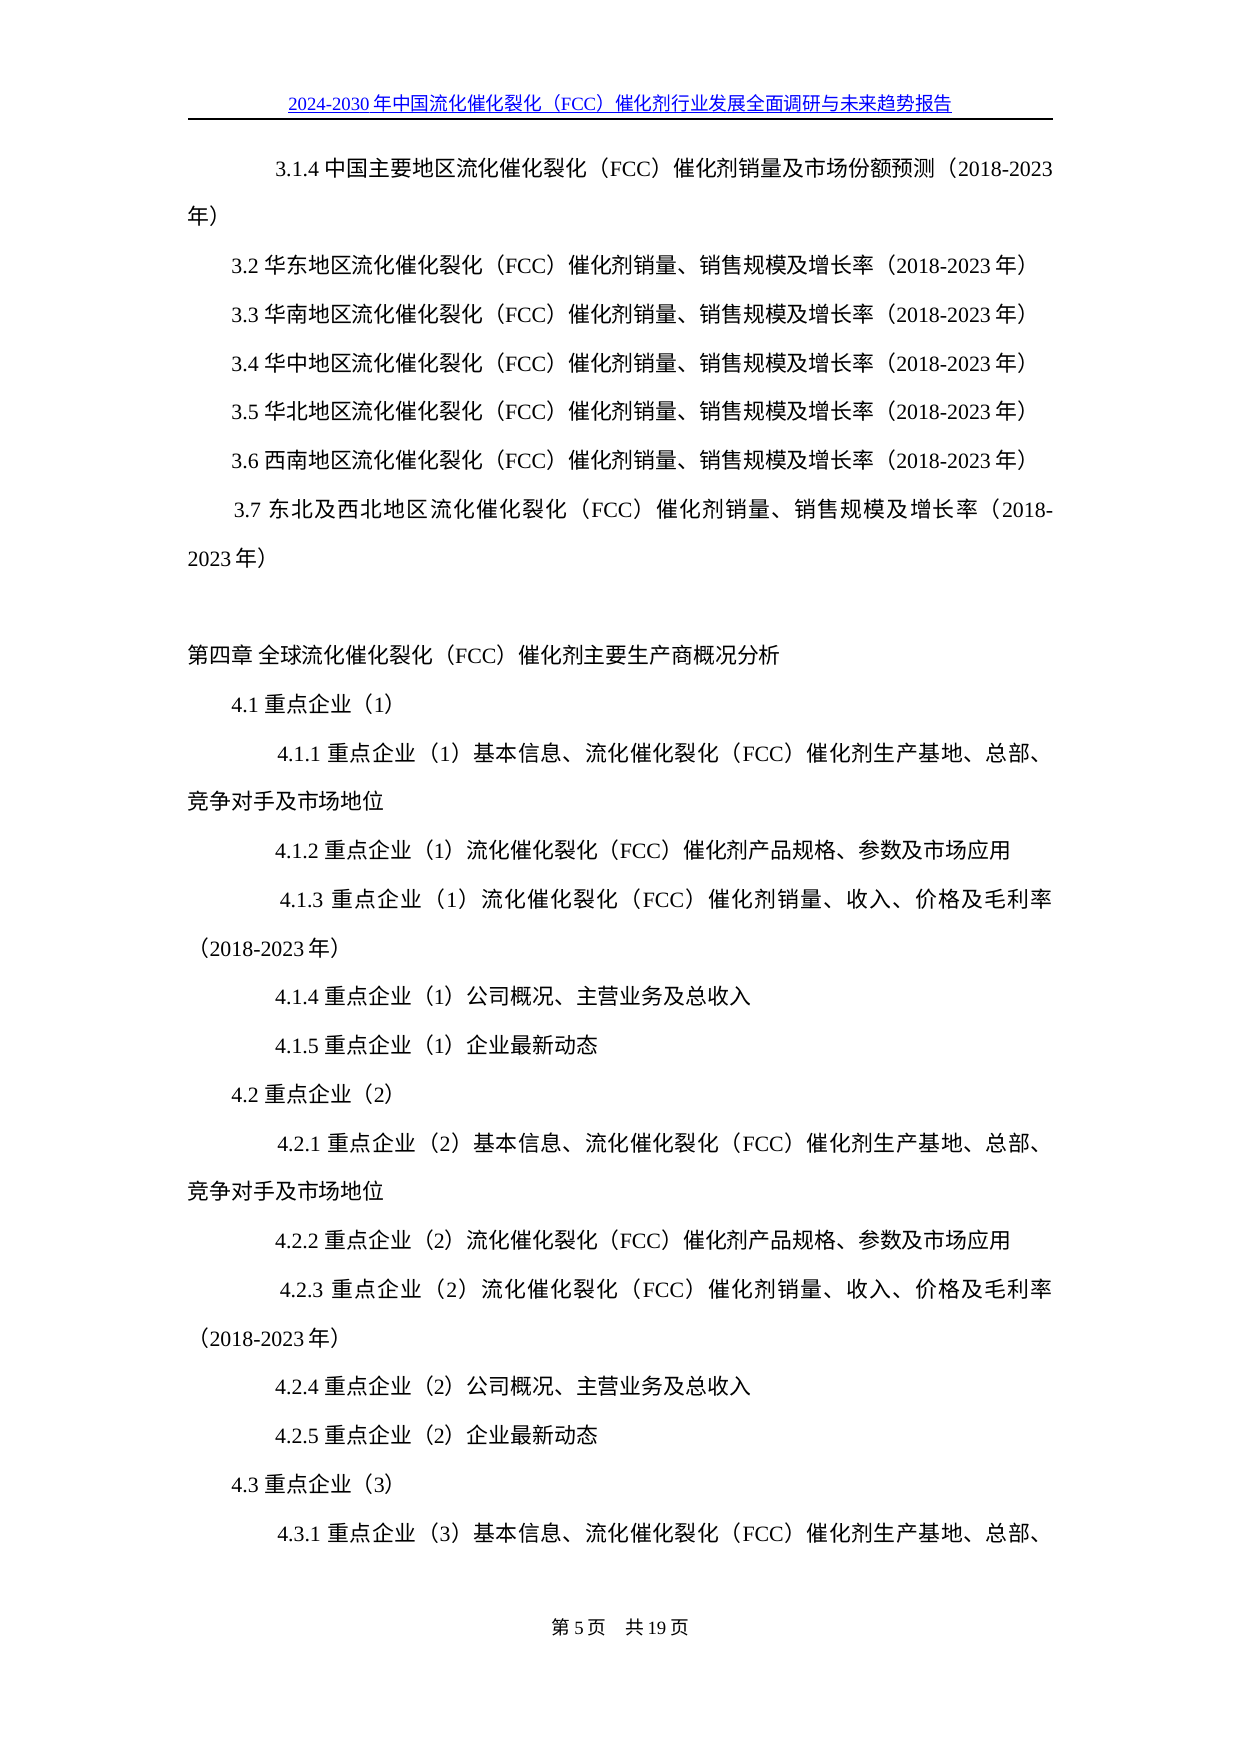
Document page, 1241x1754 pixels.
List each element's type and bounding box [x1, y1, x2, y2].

text [187, 150, 1053, 1548]
